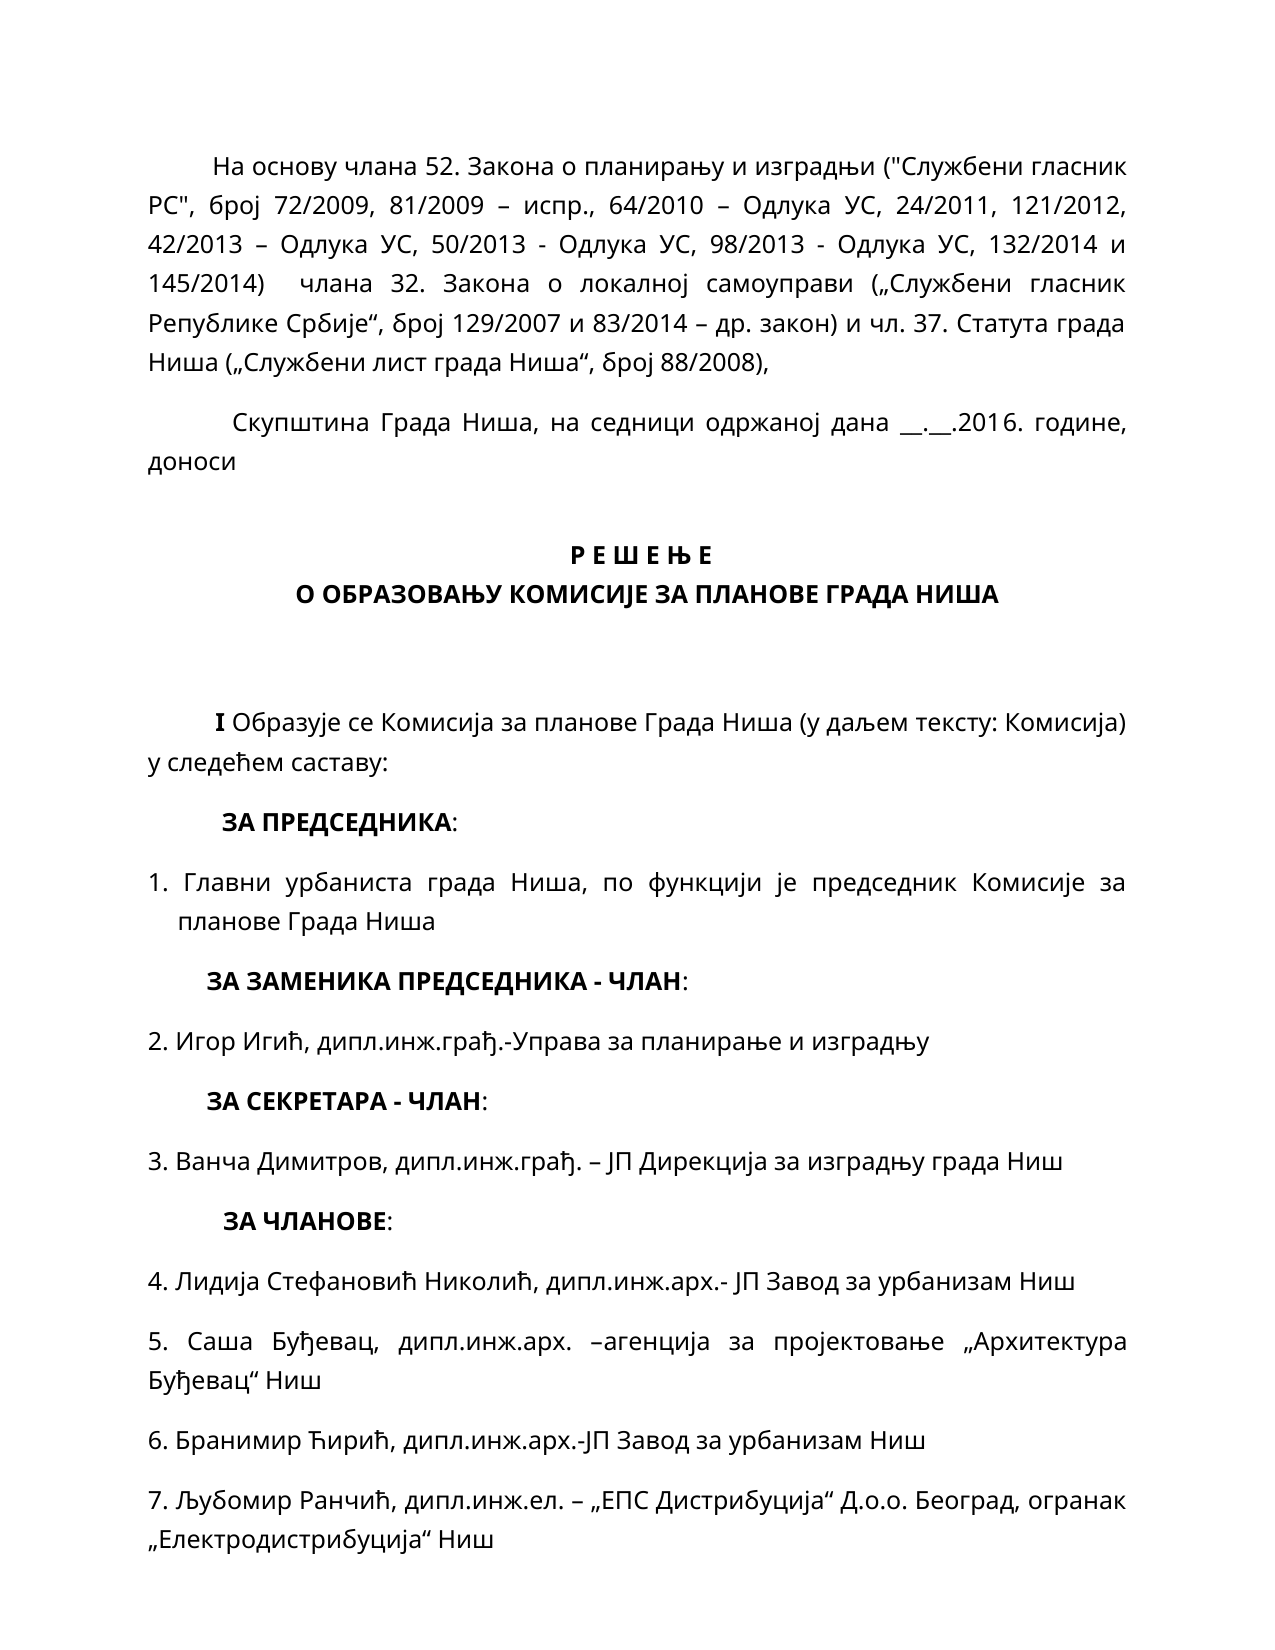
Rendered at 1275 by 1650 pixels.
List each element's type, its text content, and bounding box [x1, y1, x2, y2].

text I Образује се Комисија за планове Града Ниша (у даљем тексту: Комисија) у следећем саставу: [148, 705, 1127, 778]
text О ОБРАЗОВАЊУ КОМИСИЈЕ ЗА ПЛАНОВЕ ГРАДА НИША [148, 577, 1127, 611]
text 5. Саша Буђевац, дипл.инж.арх. –агенција за пројектовање „Архитектура Буђевац“ Ниш [148, 1323, 1127, 1397]
text Скупштина Града Ниша, на седници одржаној дана __.__.2016. године, доноси [148, 404, 1127, 478]
text 6. Бранимир Ћирић, дипл.инж.арх.-ЈП Завод за урбанизам Ниш [148, 1422, 1127, 1457]
text 4. Лидија Стефановић Николић, дипл.инж.арх.- ЈП Завод за урбанизам Ниш [148, 1263, 1127, 1297]
text 2. Игор Игић, дипл.инж.грађ.-Управа за планирање и изградњу [148, 1023, 1127, 1057]
text Р Е Ш Е Њ Е [148, 538, 1127, 572]
text ЗА ПРЕДСЕДНИКА: [148, 804, 1127, 838]
text 3. Ванча Димитров, дипл.инж.грађ. – ЈП Дирекција за изградњу града Ниш [148, 1143, 1127, 1177]
text ЗА СЕКРЕТАРА - ЧЛАН: [148, 1083, 1127, 1117]
text ЗА ЧЛАНОВЕ: [148, 1203, 1127, 1237]
text ЗА ЗАМЕНИКА ПРЕДСЕДНИКА - ЧЛАН: [148, 963, 1127, 997]
text 1. Главни урбаниста града Ниша, по функцији је председник Комисије за планове Града Ниша [148, 864, 1127, 937]
text 7. Љубомир Ранчић, дипл.инж.ел. – „ЕПС Дистрибуција“ Д.о.о. Београд, огранак „Електродистрибуција“ Ниш [148, 1482, 1127, 1556]
text На основу члана 52. Закона о планирању и изградњи ("Службени гласник РС", број 72/2009, 81/2009 – испр., 64/2010 – Одлука УС, 24/2011, 121/2012, 42/2013 – Одлука УС, 50/2013 - Одлука УС, 98/2013 - Одлука УС, 132/2014 и 145/2014) члана 32. Закона о локалној самоуправи („Службени гласник Републике Србије“, број 129/2007 и 83/2014 – др. закон) и чл. 37. Статута града Ниша („Службени лист града Ниша“, број 88/2008), [148, 149, 1127, 378]
